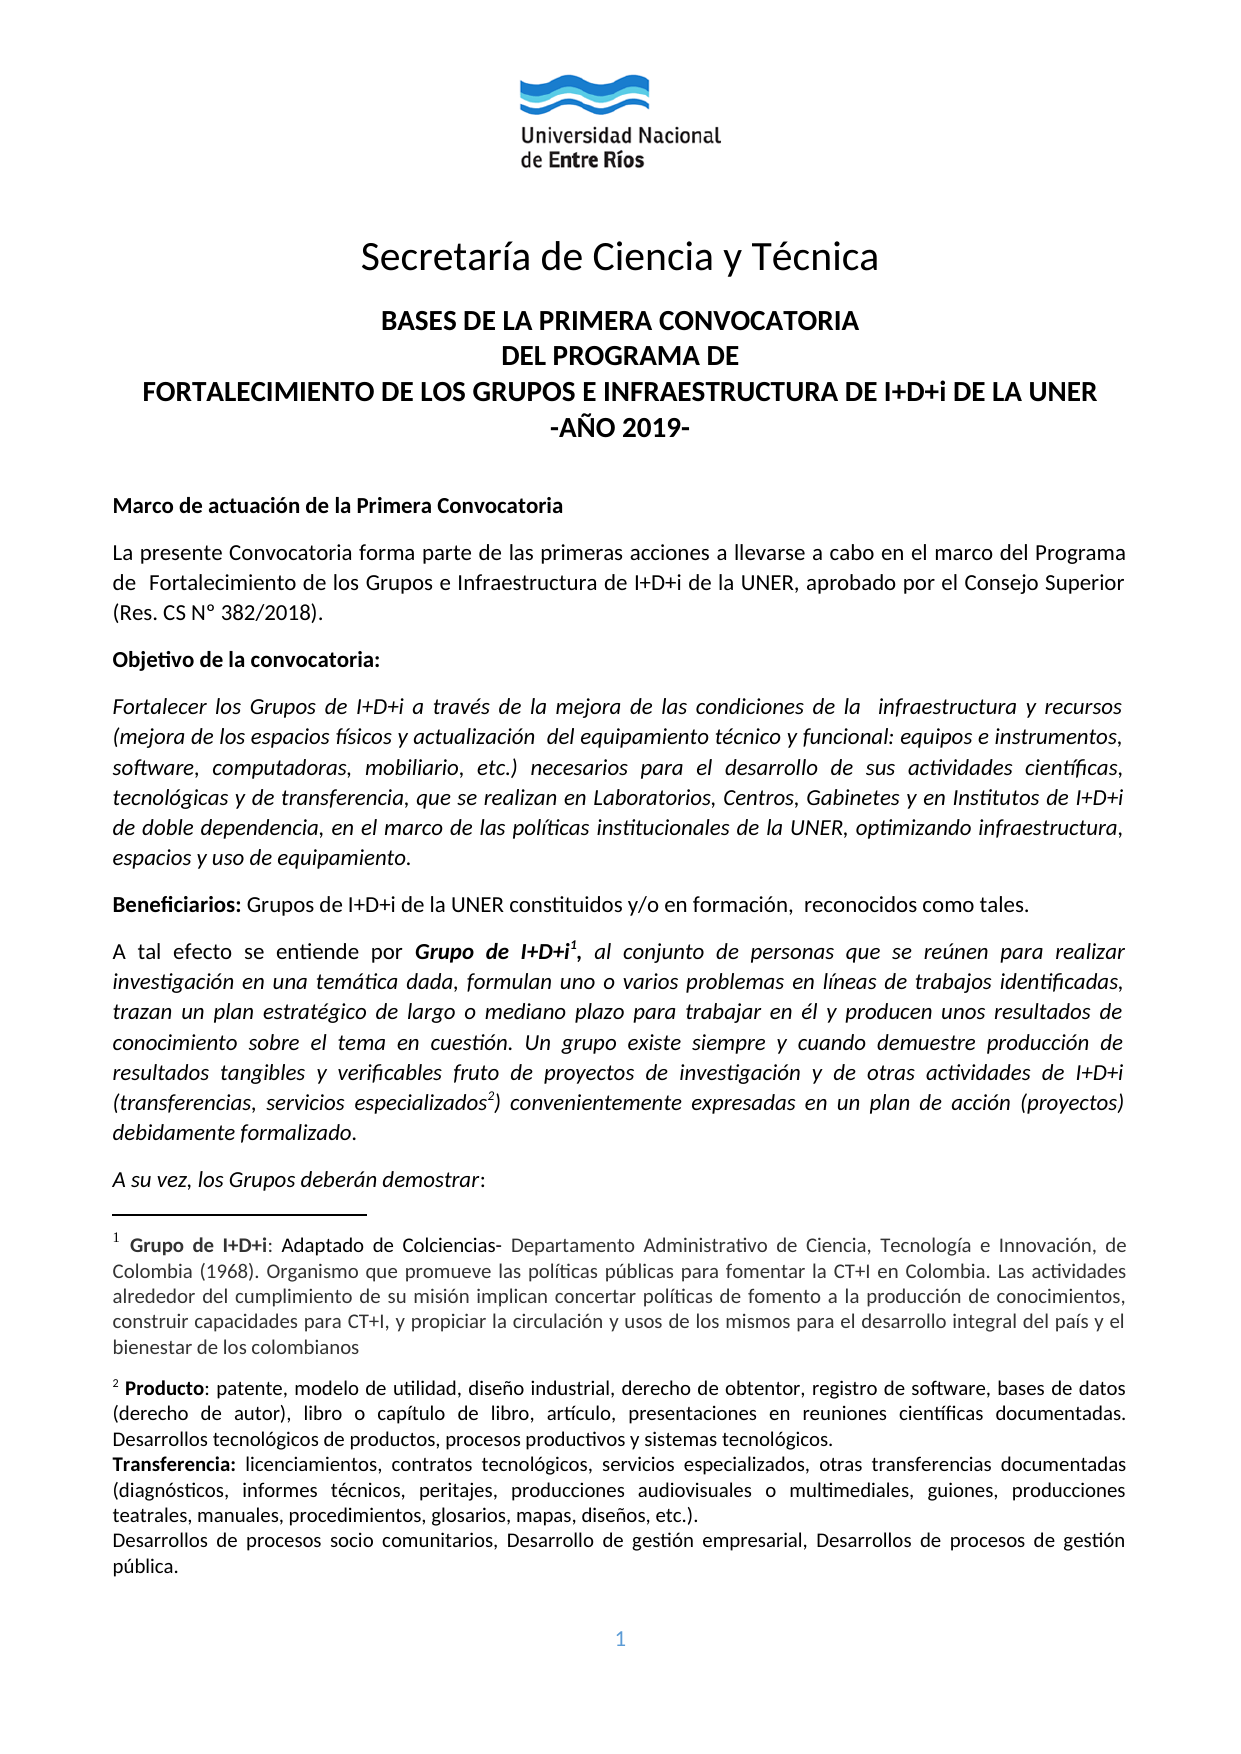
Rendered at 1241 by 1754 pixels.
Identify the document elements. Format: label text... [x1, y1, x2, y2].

text A su vez, los Grupos deberán demostrar: [112, 1165, 1128, 1193]
text FORTALECIMIENTO DE LOS GRUPOS E INFRAESTRUCTURA DE I+D+i DE LA UNER [112, 373, 1128, 409]
text BASES DE LA PRIMERA CONVOCATORIA [112, 302, 1128, 337]
text DEL PROGRAMA DE [112, 337, 1128, 373]
picture [518, 73, 722, 169]
text La presente Convocatoria forma parte de las primeras acciones a llevarse a cabo en el marco del Programa de Fortalecimiento de los Grupos e Infraestructura de I+D+i de la UNER, aprobado por el Consejo Superior (Res. CS Nº 382/2018). [112, 538, 1128, 626]
text Fortalecer los Grupos de I+D+i a través de la mejora de las condiciones de la infraestructura y recursos (mejora de los espacios físicos y actualización del equipamiento técnico y funcional: equipos e instrumentos, software, computadoras, mobiliario, etc.) necesarios para el desarrollo de sus actividades científicas, tecnológicas y de transferencia, que se realizan en Laboratorios, Centros, Gabinetes y en Institutos de I+D+i de doble dependencia, en el marco de las políticas institucionales de la UNER, optimizando infraestructura, espacios y uso de equipamiento. [112, 692, 1128, 871]
text Beneficiarios: Grupos de I+D+i de la UNER constituidos y/o en formación, reconocidos como tales. [112, 890, 1128, 918]
text A tal efecto se entiende por Grupo de I+D+i, al conjunto de personas que se reúnen para realizar investigación en una temática dada, formulan uno o varios problemas en líneas de trabajos identificadas, trazan un plan estratégico de largo o mediano plazo para trabajar en él y producen unos resultados de conocimiento sobre el tema en cuestión. Un grupo existe siempre y cuando demuestre producción de resultados tangibles y verificables fruto de proyectos de investigación y de otras actividades de I+D+i (transferencias, servicios especializados) convenientemente expresadas en un plan de acción (proyectos) debidamente formalizado. [112, 937, 1128, 1146]
text Secretaría de Ciencia y Técnica [112, 230, 1128, 281]
text Objetivo de la convocatoria: [112, 645, 1128, 673]
text -AÑO 2019- [112, 409, 1128, 444]
text Marco de actuación de la Primera Convocatoria [112, 491, 1128, 519]
